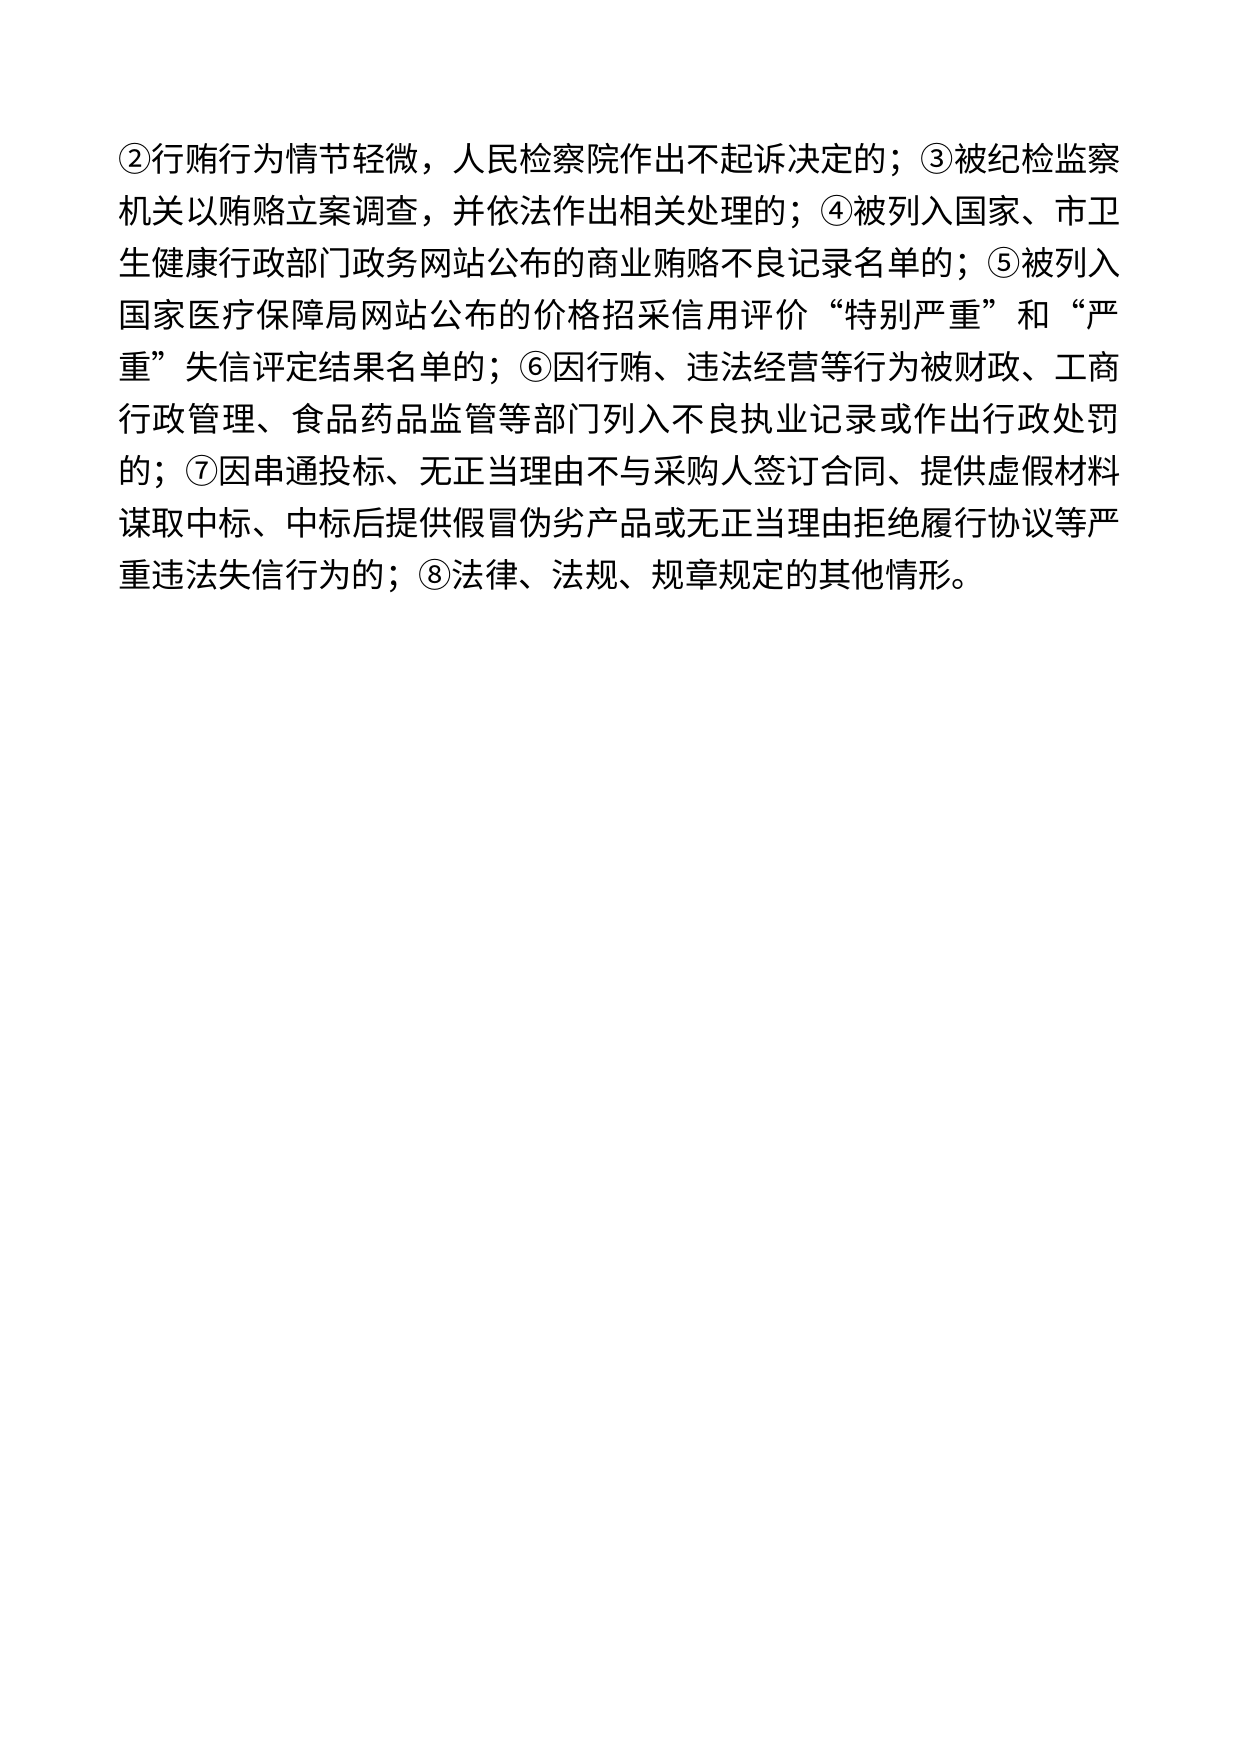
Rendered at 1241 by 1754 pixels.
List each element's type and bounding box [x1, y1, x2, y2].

text [118, 129, 1122, 598]
